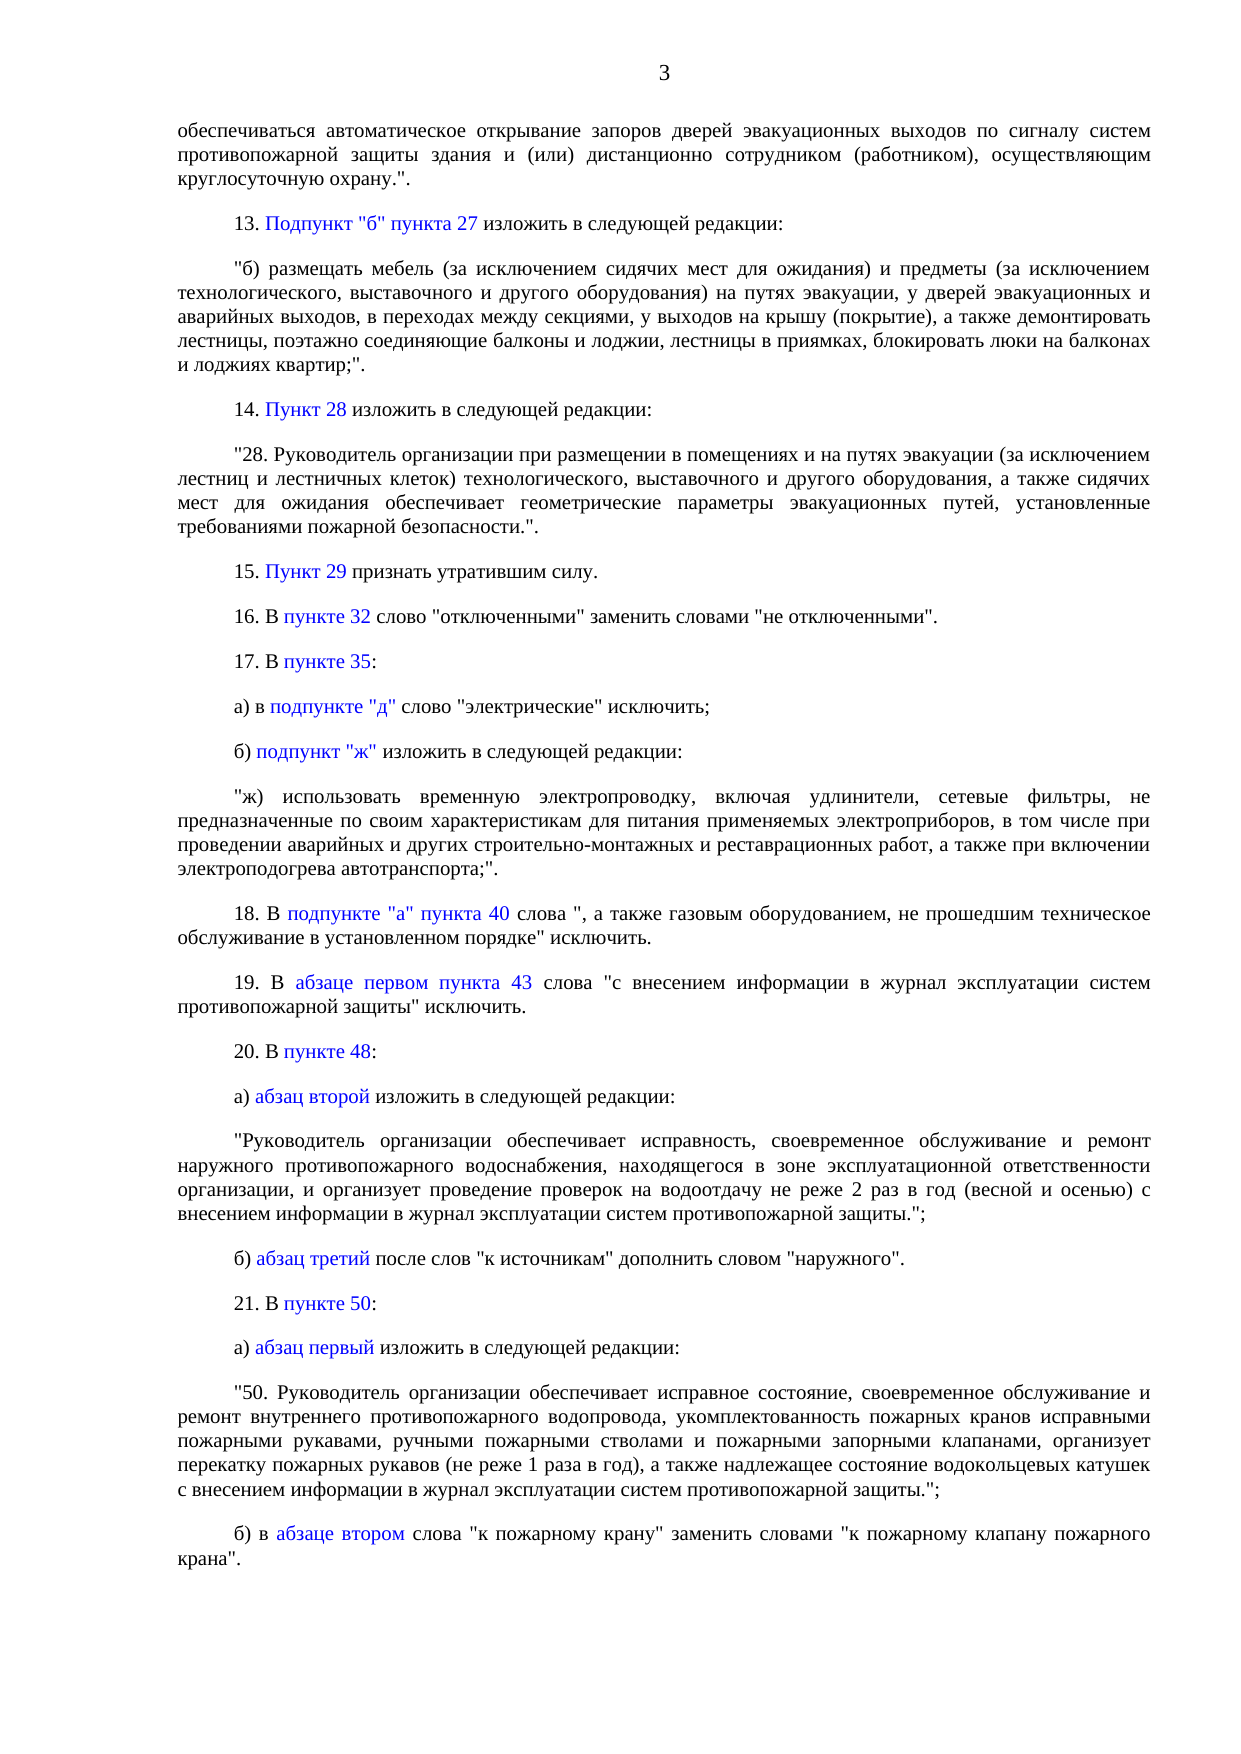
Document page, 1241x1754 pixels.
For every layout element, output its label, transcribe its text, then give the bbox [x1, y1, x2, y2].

text "28. Руководитель организации при размещении в помещениях и на путях эвакуации (за исключением лестниц и лестничных клеток) технологического, выставочного и другого оборудования, а также сидячих мест для ожидания обеспечивает геометрические параметры эвакуационных путей, установленные требованиями пожарной безопасности.". [177, 442, 1152, 538]
text 18. В подпункте "а" пункта 40 слова ", а также газовым оборудованием, не прошедшим техническое обслуживание в установленном порядке" исключить. [177, 901, 1152, 949]
text 17. В пункте 35: [177, 649, 1152, 673]
text "ж) использовать временную электропроводку, включая удлинители, сетевые фильтры, не предназначенные по своим характеристикам для питания применяемых электроприборов, в том числе при проведении аварийных и других строительно-монтажных и реставрационных работ, а также при включении электроподогрева автотранспорта;". [177, 784, 1152, 880]
text а) абзац второй изложить в следующей редакции: [177, 1083, 1152, 1108]
text 21. В пункте 50: [177, 1290, 1152, 1314]
text а) абзац первый изложить в следующей редакции: [177, 1335, 1152, 1359]
text б) абзац третий после слов "к источникам" дополнить словом "наружного". [177, 1246, 1152, 1269]
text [177, 118, 1152, 190]
text "Руководитель организации обеспечивает исправность, своевременное обслуживание и ремонт наружного противопожарного водоснабжения, находящегося в зоне эксплуатационной ответственности организации, и организует проведение проверок на водоотдачу не реже 2 раз в год (весной и осенью) с внесением информации в журнал эксплуатации систем противопожарной защиты."; [177, 1128, 1152, 1225]
text а) в подпункте "д" слово "электрические" исключить; [177, 694, 1152, 718]
text 19. В абзаце первом пункта 43 слова "с внесением информации в журнал эксплуатации систем противопожарной защиты" исключить. [177, 970, 1152, 1018]
text 20. В пункте 48: [177, 1039, 1152, 1063]
text "б) размещать мебель (за исключением сидячих мест для ожидания) и предметы (за исключением технологического, выставочного и другого оборудования) на путях эвакуации, у дверей эвакуационных и аварийных выходов, в переходах между секциями, у выходов на крышу (покрытие), а также демонтировать лестницы, поэтажно соединяющие балконы и лоджии, лестницы в приямках, блокировать люки на балконах и лоджиях квартир;". [177, 256, 1152, 376]
text б) в абзаце втором слова "к пожарному крану" заменить словами "к пожарному клапану пожарного крана". [177, 1521, 1152, 1569]
text 14. Пункт 28 изложить в следующей редакции: [177, 397, 1152, 421]
text 13. Подпункт "б" пункта 27 изложить в следующей редакции: [177, 211, 1152, 235]
text "50. Руководитель организации обеспечивает исправное состояние, своевременное обслуживание и ремонт внутреннего противопожарного водопровода, укомплектованность пожарных кранов исправными пожарными рукавами, ручными пожарными стволами и пожарными запорными клапанами, организует перекатку пожарных рукавов (не реже 1 раза в год), а также надлежащее состояние водокольцевых катушек с внесением информации в журнал эксплуатации систем противопожарной защиты."; [177, 1380, 1152, 1501]
text 15. Пункт 29 признать утратившим силу. [177, 559, 1152, 583]
text 16. В пункте 32 слово "отключенными" заменить словами "не отключенными". [177, 604, 1152, 628]
text б) подпункт "ж" изложить в следующей редакции: [177, 739, 1152, 763]
